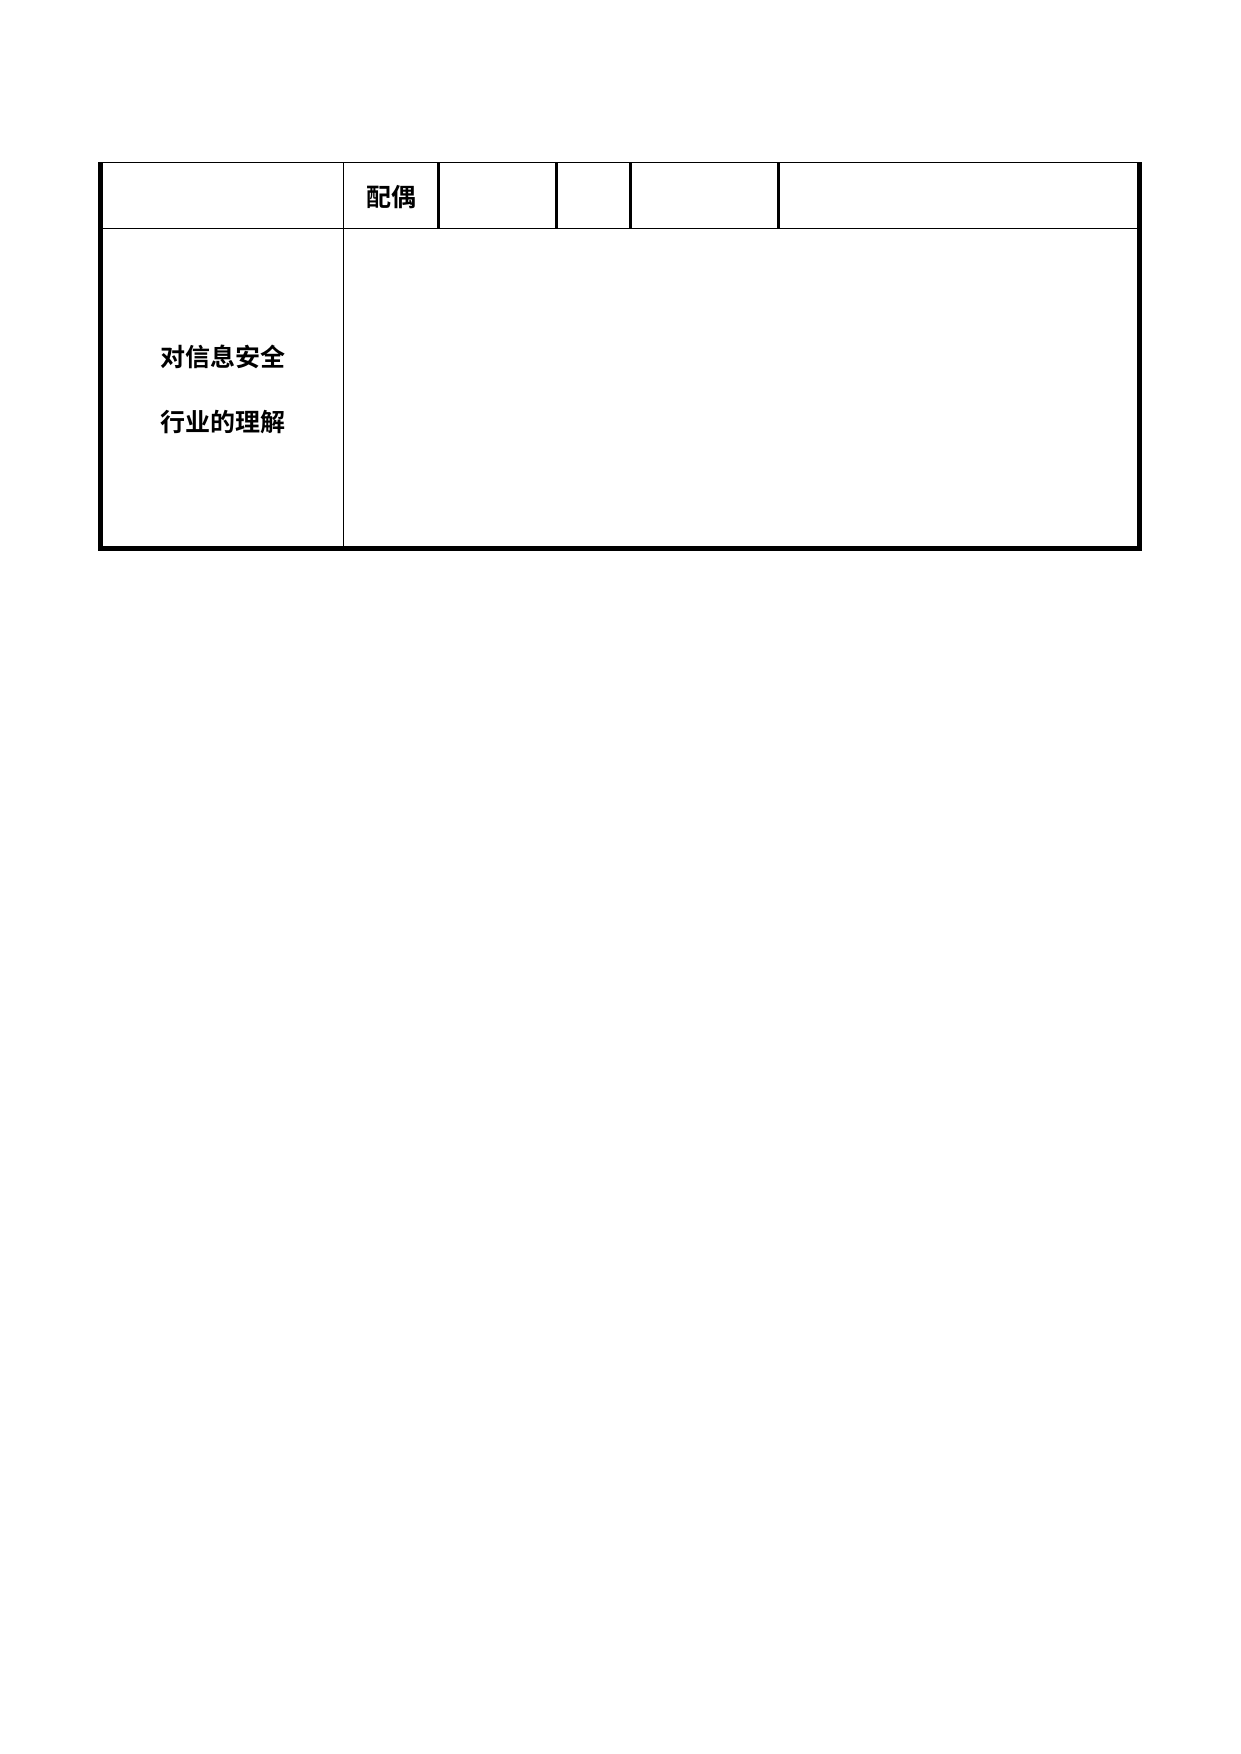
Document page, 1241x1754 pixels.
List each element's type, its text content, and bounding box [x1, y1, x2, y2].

table_cell [344, 229, 1137, 546]
table_cell [632, 163, 777, 228]
table_cell [780, 163, 1137, 228]
table_cell [558, 163, 629, 228]
table_cell 对信息安全 行业的理解 [103, 229, 343, 546]
table_cell [440, 163, 555, 228]
table_cell 配偶 [344, 163, 437, 228]
